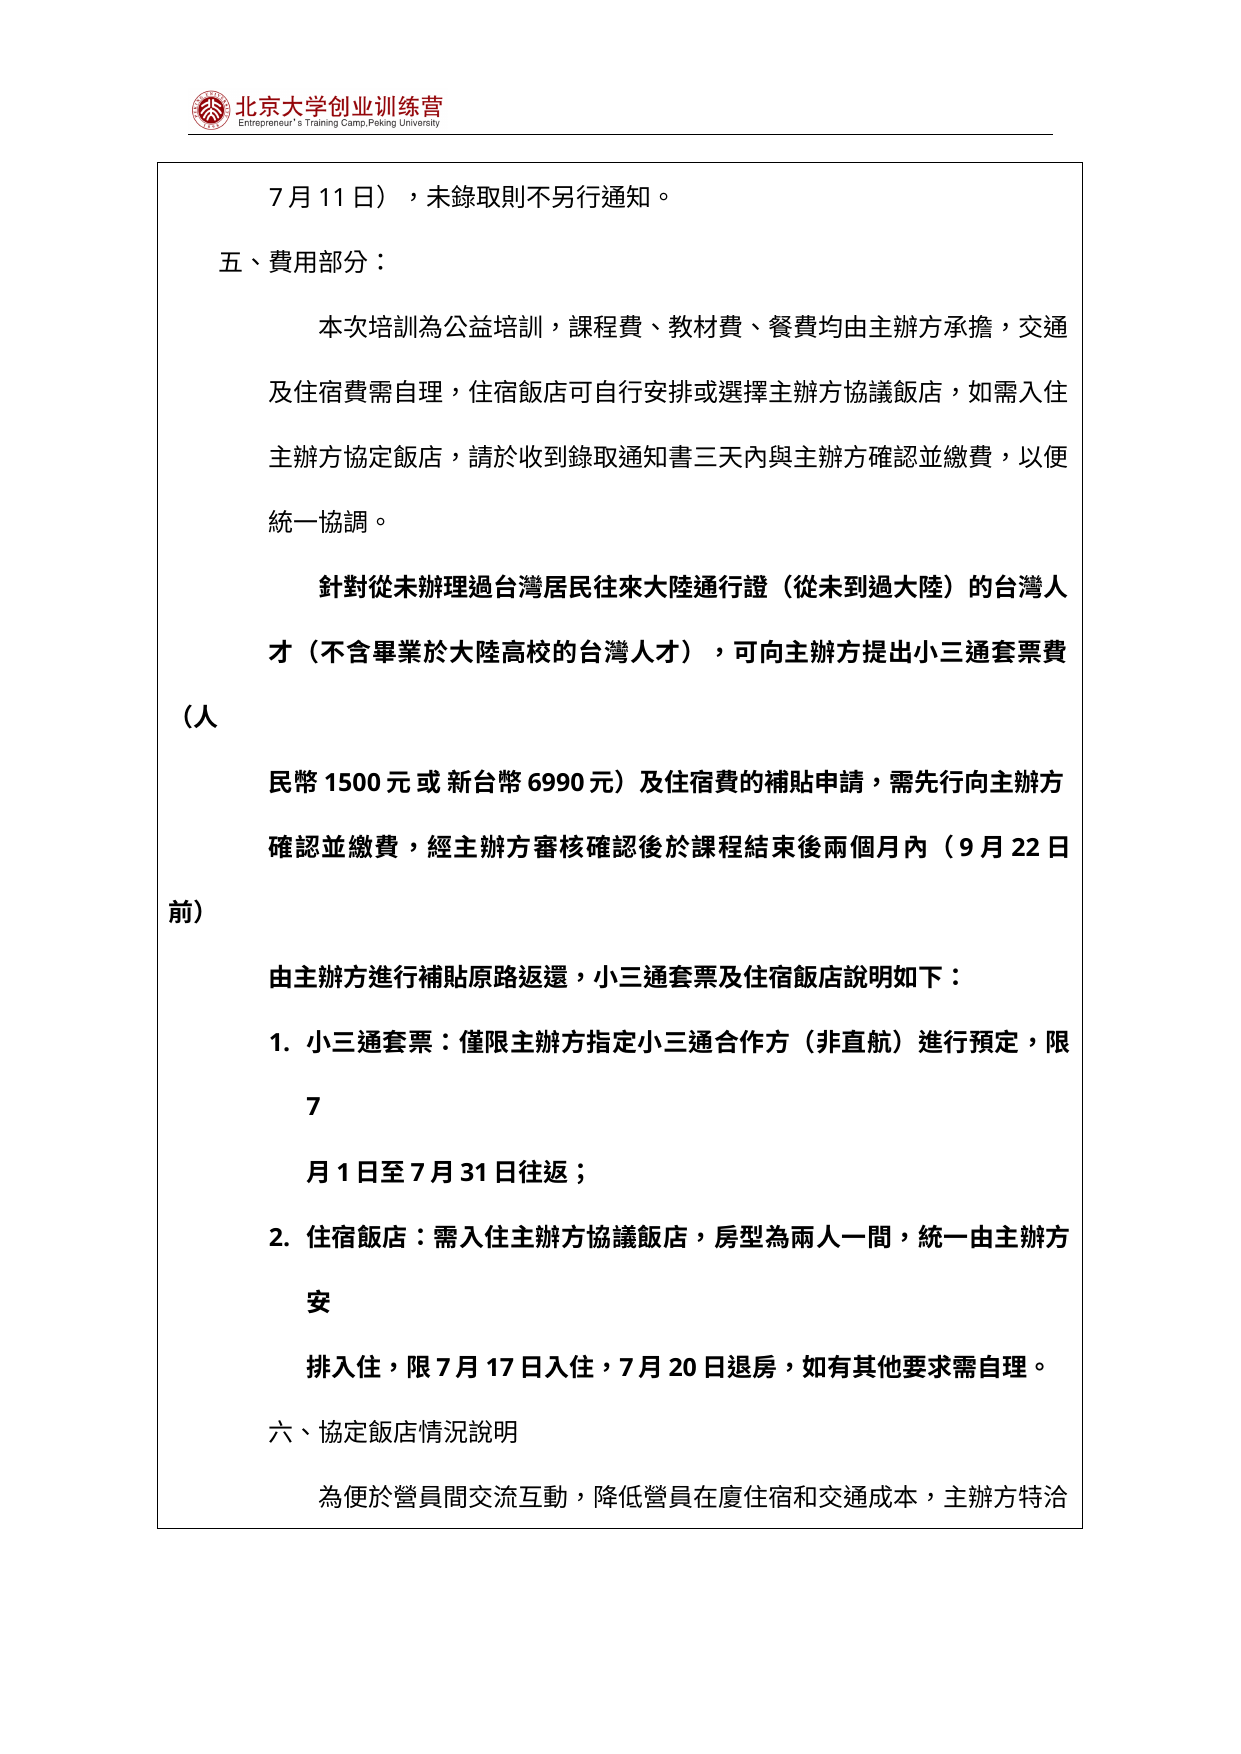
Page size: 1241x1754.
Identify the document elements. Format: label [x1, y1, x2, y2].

table_cell [158, 163, 1082, 1528]
picture [187, 88, 448, 132]
